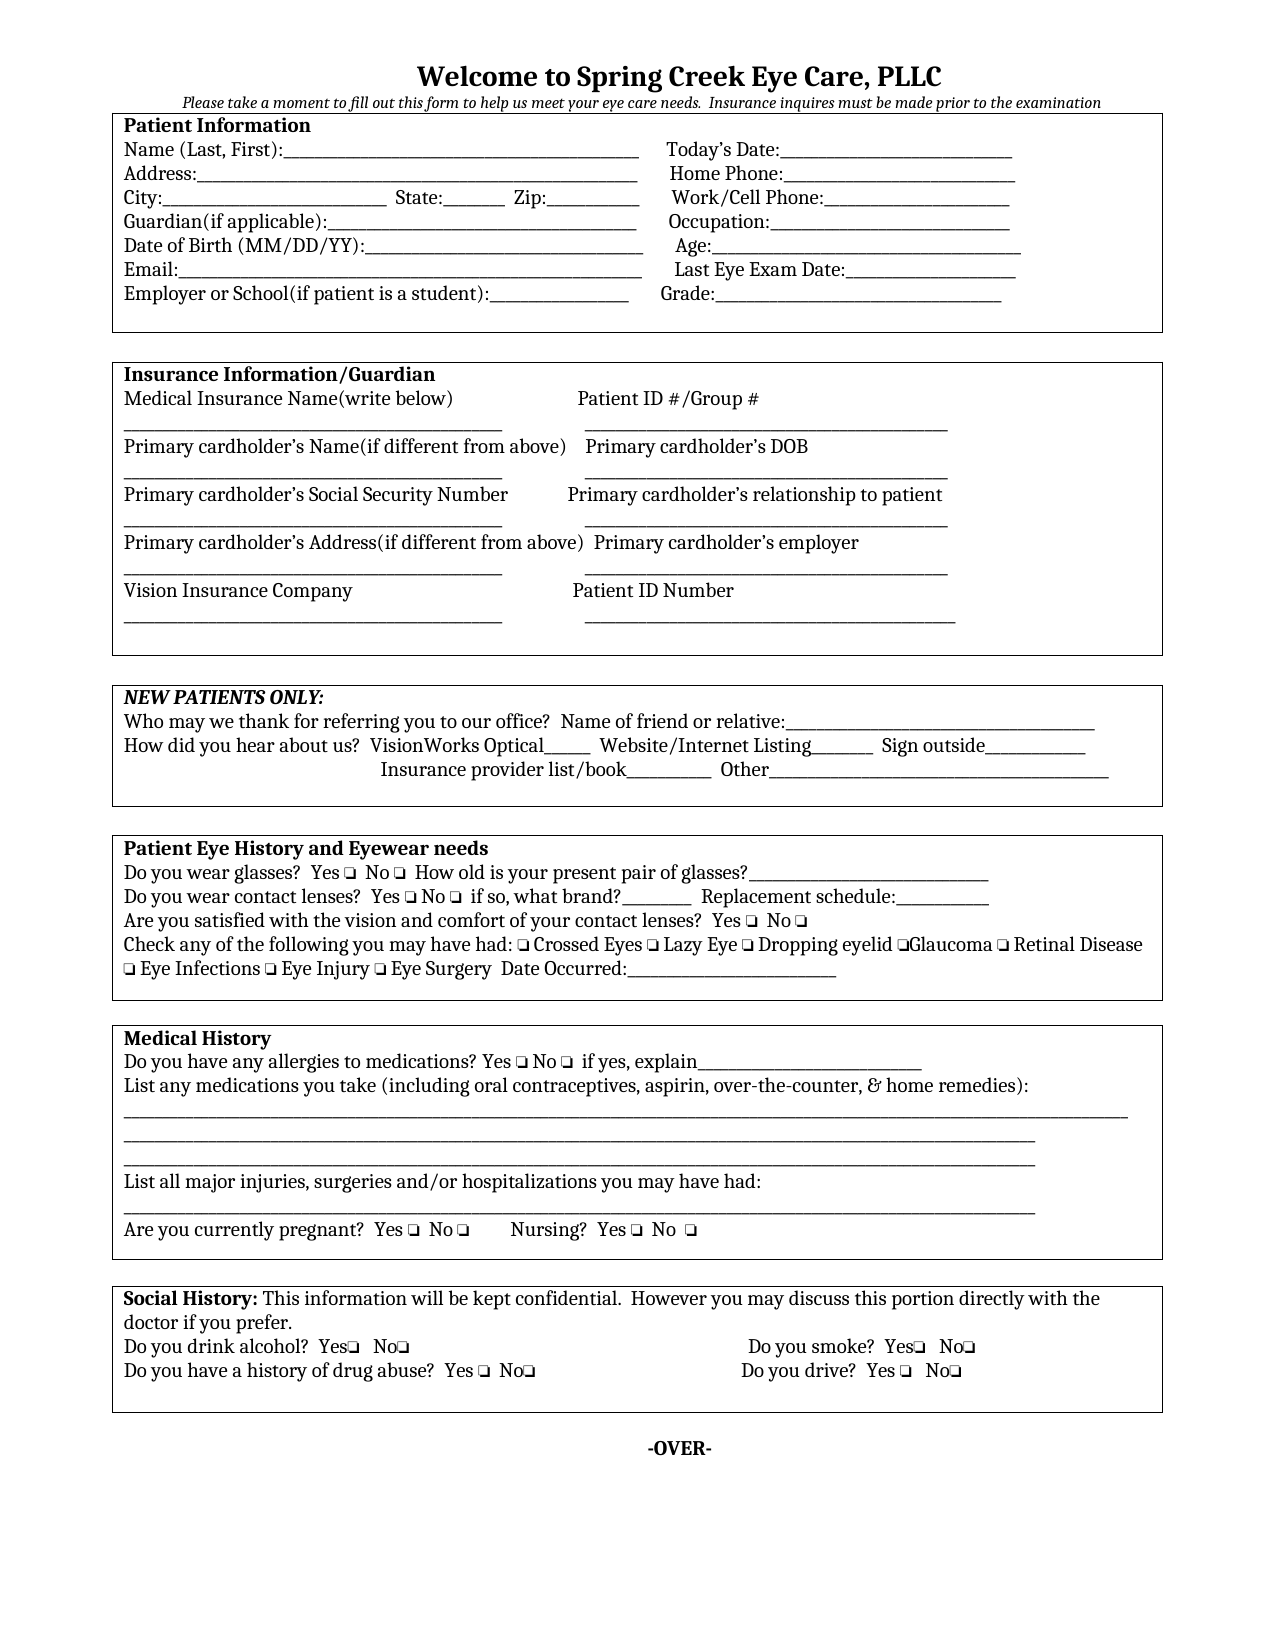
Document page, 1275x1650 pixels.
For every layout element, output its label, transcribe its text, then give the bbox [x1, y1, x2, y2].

table_header Patient Eye History and Eyewear needs Do you wear glasses? Yes No How old is your present pair of glasses?_______________________________ Do you wear contact lenses? Yes No if so, what brand?_________ Replacement schedule:____________ Are you satisfied with the vision and comfort of your contact lenses? Yes No Check any of the following you may have had: Crossed Eyes Lazy Eye Dropping eyelid Glaucoma Retinal Disease Eye Infections Eye Injury Eye Surgery Date Occurred:___________________________ [113, 836, 1162, 1000]
text -OVER- [187, 1437, 1171, 1461]
table_header NEW PATIENTS ONLY: Who may we thank for referring you to our office? Name of friend or relative:________________________________________ How did you hear about us? VisionWorks Optical______ Website/Internet Listing________ Sign outside_____________ Insurance provider list/book___________ Other____________________________________________ [113, 686, 1162, 806]
table_header Medical History Do you have any allergies to medications? Yes No if yes, explain_____________________________ List any medications you take (including oral contraceptives, aspirin, over-the-counter, & home remedies): __________________________________________________________________________________________________________________________________ ______________________________________________________________________________________________________________________ ______________________________________________________________________________________________________________________ List all major injuries, surgeries and/or hospitalizations you may have had: ______________________________________________________________________________________________________________________ Are you currently pregnant? Yes No Nursing? Yes No [113, 1026, 1162, 1258]
table_header Social History: This information will be kept confidential. However you may discuss this portion directly with the doctor if you prefer. Do you drink alcohol? Yes No Do you smoke? Yes No Do you have a history of drug abuse? Yes No Do you drive? Yes No [113, 1287, 1162, 1412]
table_header Patient Information Name (Last, First):______________________________________________ Today’s Date:______________________________ Address:_________________________________________________________ Home Phone:______________________________ City:_____________________________ State:________ Zip:____________ Work/Cell Phone:________________________ Guardian(if applicable):________________________________________ Occupation:_______________________________ Date of Birth (MM/DD/YY):____________________________________ Age:________________________________________ Email:____________________________________________________________ Last Eye Exam Date:______________________ Employer or School(if patient is a student):__________________ Grade:_____________________________________ [113, 114, 1162, 332]
table_header Insurance Information/Guardian Medical Insurance Name(write below) Patient ID #/Group # _________________________________________________ _______________________________________________ Primary cardholder’s Name(if different from above) Primary cardholder’s DOB _________________________________________________ _______________________________________________ Primary cardholder’s Social Security Number Primary cardholder’s relationship to patient _________________________________________________ _______________________________________________ Primary cardholder’s Address(if different from above) Primary cardholder’s employer _________________________________________________ _______________________________________________ Vision Insurance Company Patient ID Number _________________________________________________ ________________________________________________ [113, 363, 1162, 655]
text Please take a moment to fill out this form to help us meet your eye care needs. Insurance inquires must be made prior to the examination [112, 93, 1171, 113]
text Welcome to Spring Creek Eye Care, PLLC [187, 60, 1171, 93]
